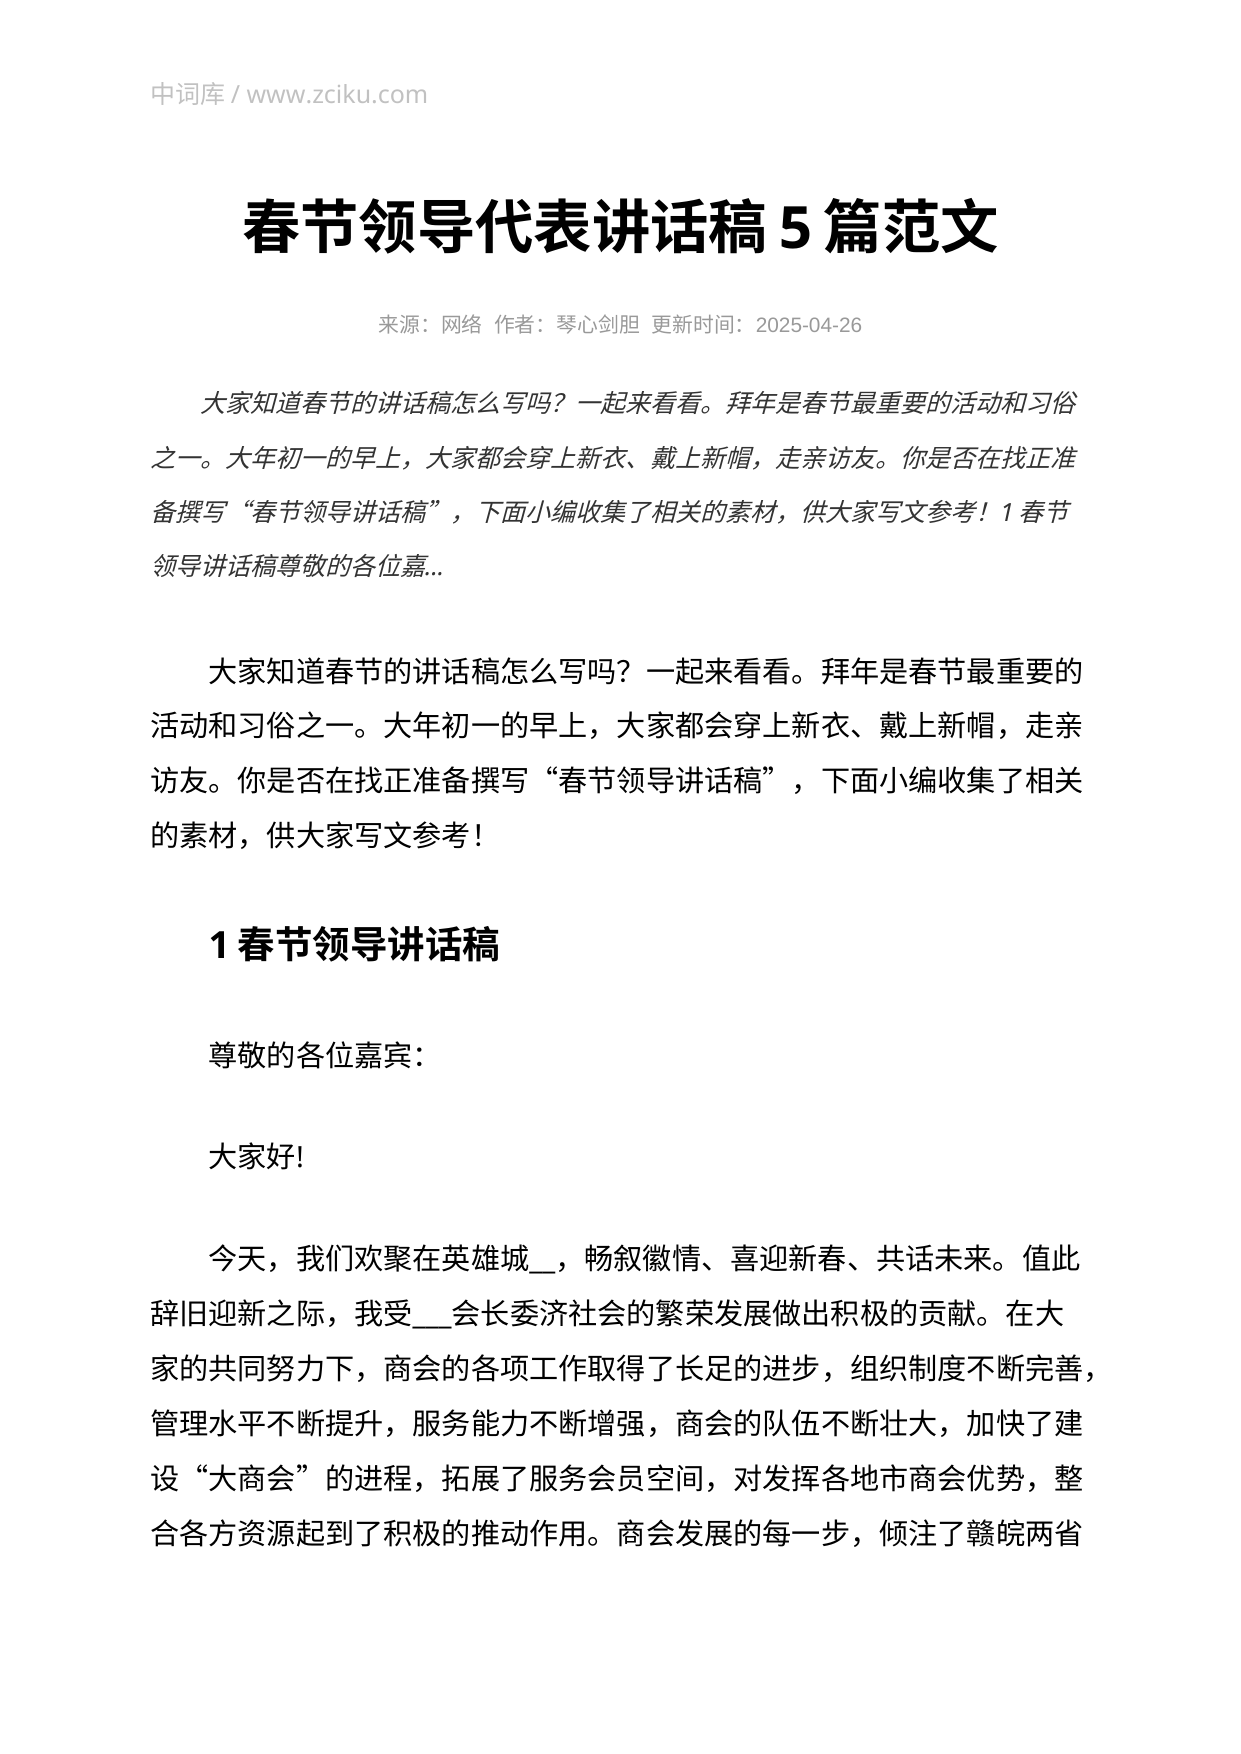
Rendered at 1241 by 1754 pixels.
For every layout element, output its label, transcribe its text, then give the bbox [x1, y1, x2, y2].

text 1春节领导讲话稿 [150, 914, 1090, 969]
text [150, 1236, 1090, 1553]
subtitle 春节领导代表讲话稿5篇范文 [150, 181, 1090, 266]
text 大家好! [150, 1134, 1090, 1176]
text 大家知道春节的讲话稿怎么写吗？一起来看看。拜年是春节最重要的活动和习俗之一。大年初一的早上，大家都会穿上新衣、戴上新帽，走亲访友。你是否在找正准备撰写“春节领导讲话稿”，下面小编收集了相关的素材，供大家写文参考！ [150, 648, 1090, 855]
text 大家知道春节的讲话稿怎么写吗？一起来看看。拜年是春节最重要的活动和习俗之一。大年初一的早上，大家都会穿上新衣、戴上新帽，走亲访友。你是否在找正准备撰写“春节领导讲话稿”，下面小编收集了相关的素材，供大家写文参考！1春节领导讲话稿尊敬的各位嘉... [150, 384, 1090, 583]
text 尊敬的各位嘉宾： [150, 1032, 1090, 1074]
text 来源：网络 作者：琴心剑胆 更新时间：2025-04-26 [150, 313, 1090, 337]
